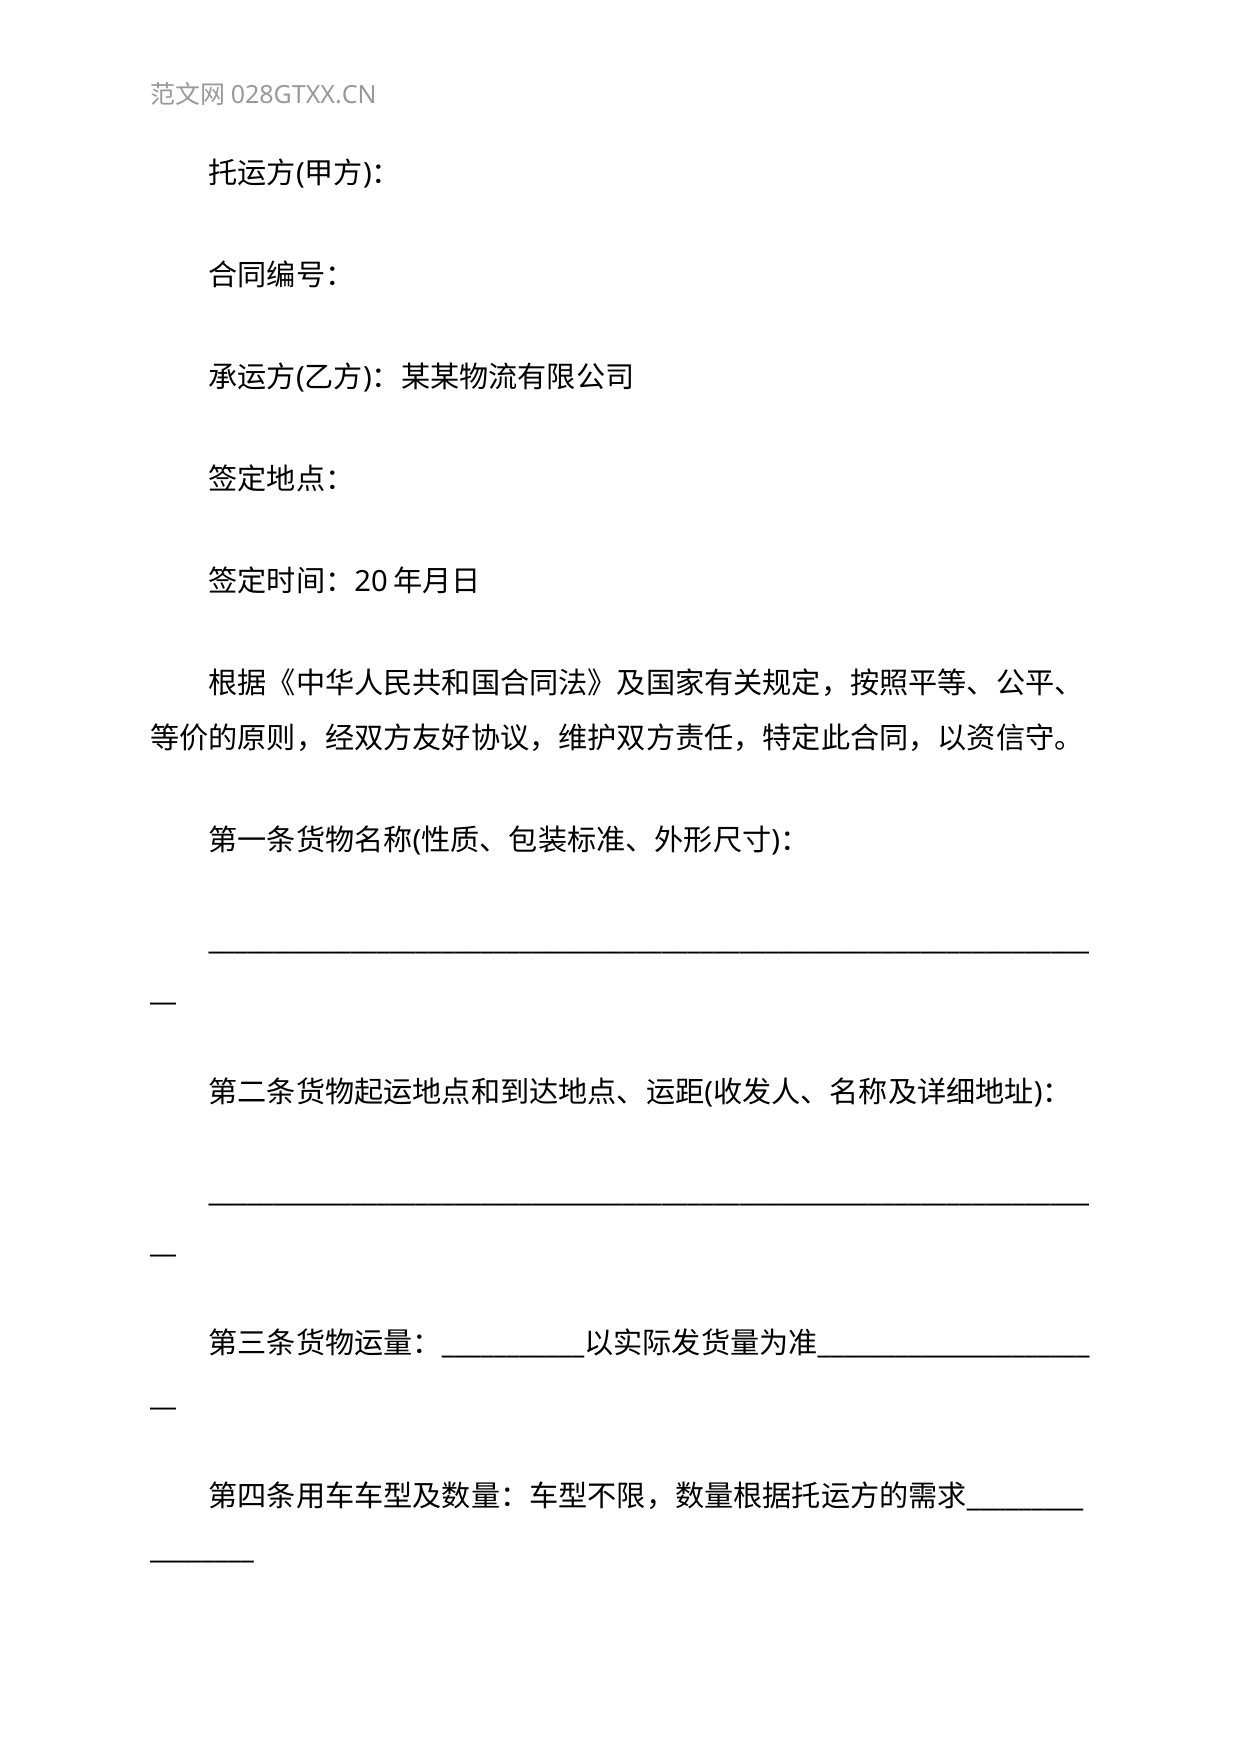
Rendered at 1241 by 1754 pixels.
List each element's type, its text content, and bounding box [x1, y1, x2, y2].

text ______________________________________________________________________ [150, 1170, 1090, 1261]
text 根据《中华人民共和国合同法》及国家有关规定，按照平等、公平、等价的原则，经双方友好协议，维护双方责任，特定此合同，以资信守。 [150, 659, 1090, 757]
text 签定时间：20年月日 [150, 557, 1090, 600]
text 承运方(乙方)：某某物流有限公司 [150, 354, 1090, 396]
text 第二条货物起运地点和到达地点、运距(收发人、名称及详细地址)： [150, 1068, 1090, 1111]
text 第三条货物运量：___________以实际发货量为准_______________________ [150, 1320, 1090, 1414]
text 托运方(甲方)： [150, 150, 1090, 192]
text 合同编号： [150, 252, 1090, 294]
text 第一条货物名称(性质、包装标准、外形尺寸)： [150, 816, 1090, 858]
text 签定地点： [150, 456, 1090, 498]
text 第四条用车车型及数量：车型不限，数量根据托运方的需求_________________ [150, 1473, 1090, 1567]
text ______________________________________________________________________ [150, 918, 1090, 1009]
